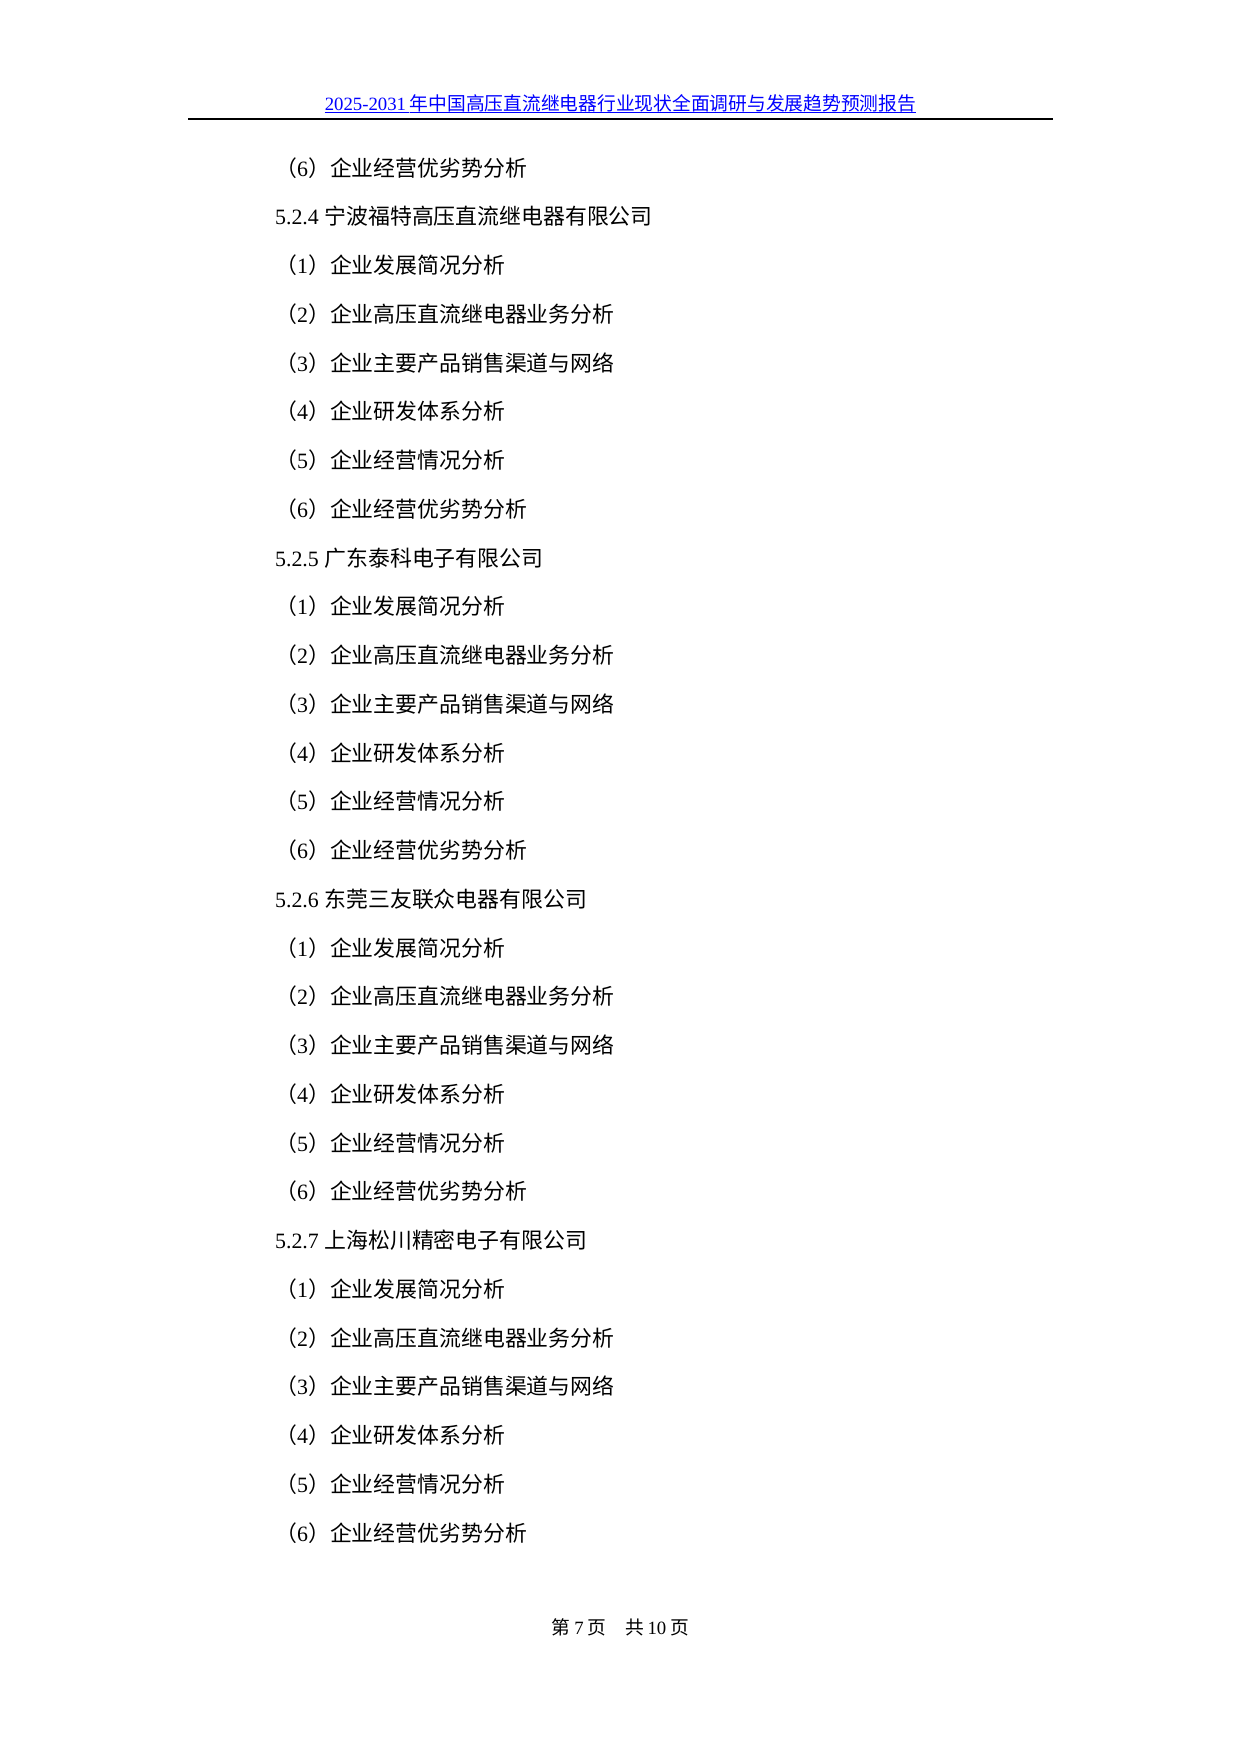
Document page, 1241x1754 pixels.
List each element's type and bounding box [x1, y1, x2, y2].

text [187, 150, 1053, 1548]
